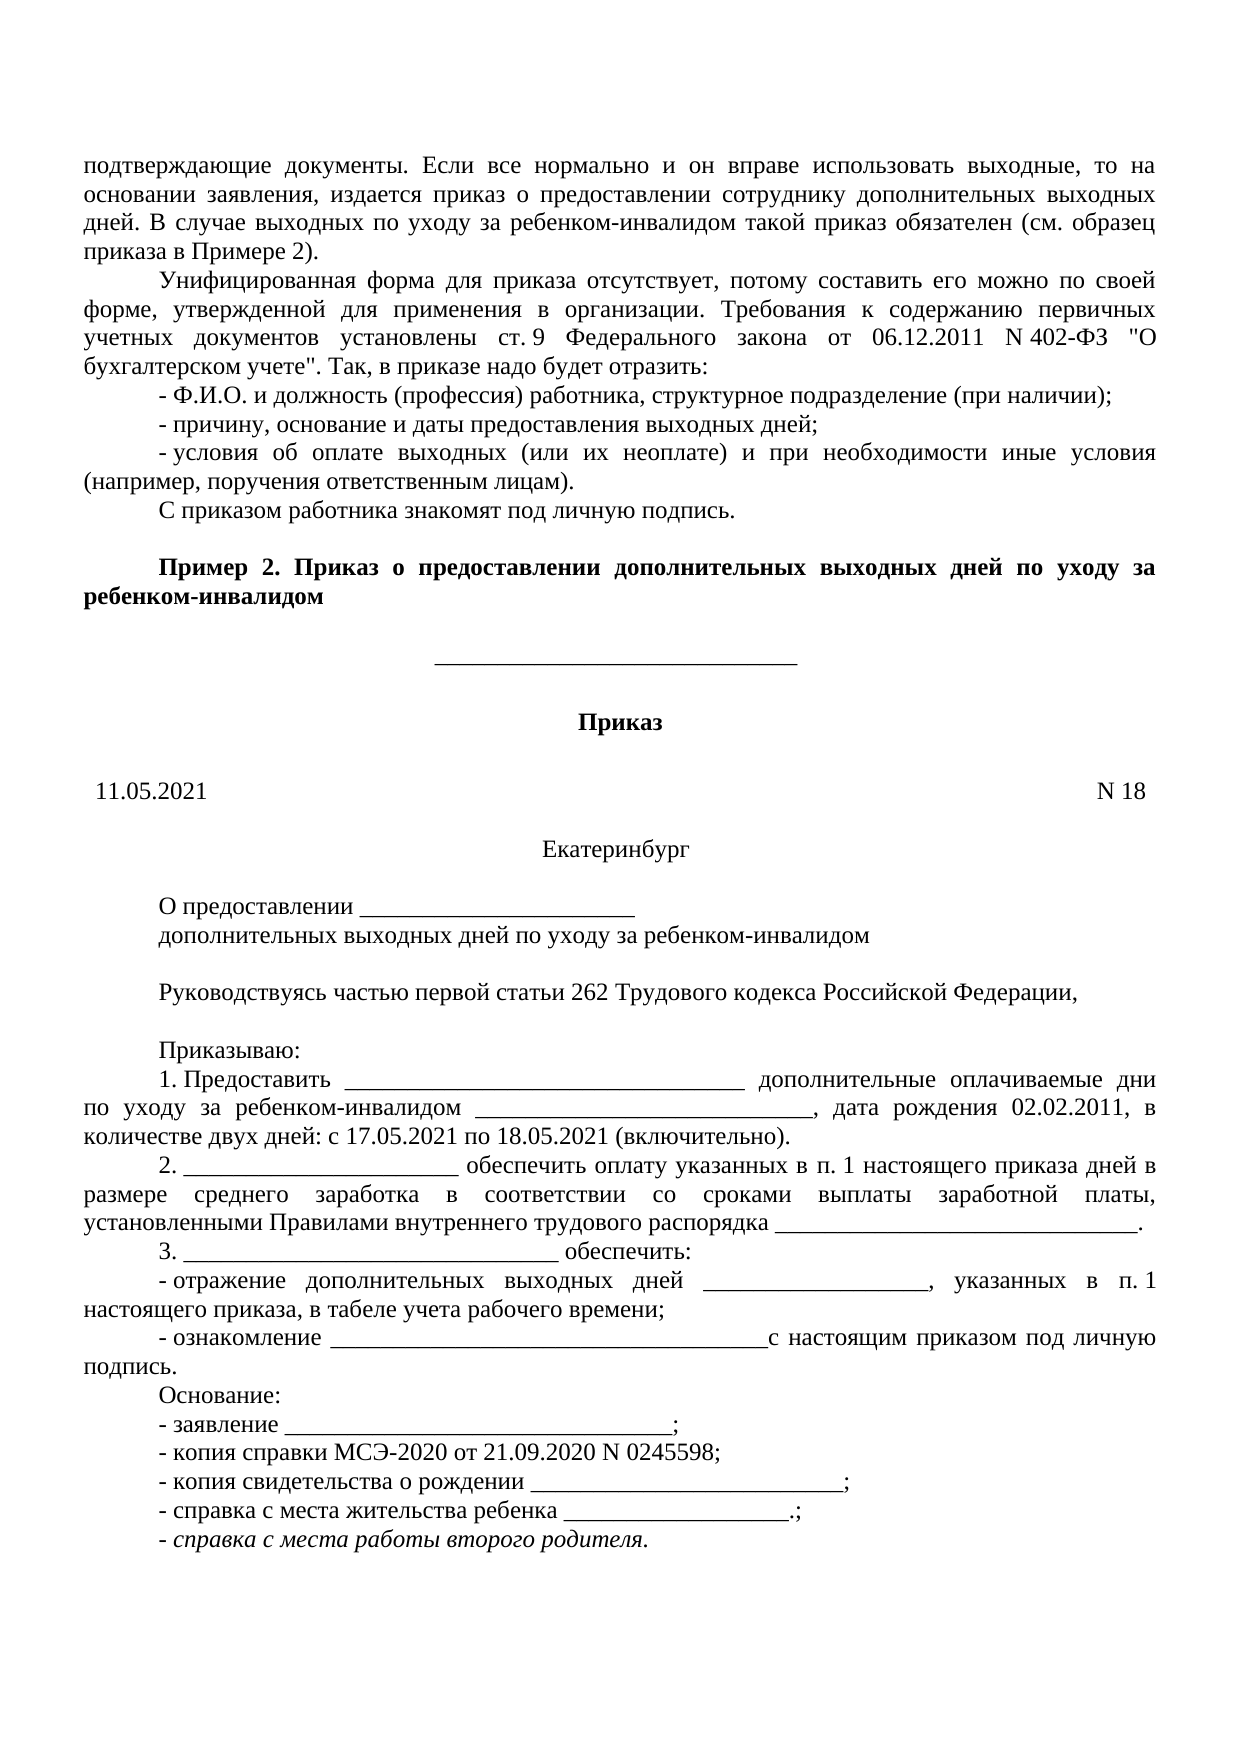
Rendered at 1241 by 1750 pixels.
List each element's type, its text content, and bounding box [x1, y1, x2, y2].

text дополнительных выходных дней по уходу за ребенком-инвалидом [83, 920, 1157, 949]
text 2. ______________________ обеспечить оплату указанных в п. 1 настоящего приказа дней в размере среднего заработка в соответствии со сроками выплаты заработной платы, установленными Правилами внутреннего трудового распорядка _____________________________. [83, 1150, 1157, 1236]
text Основание: [83, 1380, 1157, 1409]
table_header Екатеринбург [84, 834, 1148, 862]
text 3. ______________________________ обеспечить: [83, 1236, 1157, 1265]
text - копия свидетельства о рождении _________________________; [83, 1466, 1157, 1495]
text Пример 2. Приказ о предоставлении дополнительных выходных дней по уходу за ребенком-инвалидом [83, 552, 1157, 610]
text - условия об оплате выходных (или их неоплате) и при необходимости иные условия (например, поручения ответственным лицам). [83, 437, 1157, 495]
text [83, 150, 1157, 265]
table_header 11.05.2021 [84, 776, 799, 805]
text - справка с места жительства ребенка __________________.; [83, 1495, 1157, 1524]
text Приказываю: [83, 1035, 1157, 1064]
text Унифицированная форма для приказа отсутствует, потому составить его можно по своей форме, утвержденной для применения в организации. Требования к содержанию первичных учетных документов установлены ст. 9 Федерального закона от 06.12.2011 N 402-ФЗ "О бухгалтерском учете". Так, в приказе надо будет отразить: [83, 265, 1157, 380]
text - ознакомление ___________________________________с настоящим приказом под личную подпись. [83, 1322, 1157, 1380]
text - Ф.И.О. и должность (профессия) работника, структурное подразделение (при наличии); [83, 380, 1157, 409]
text - отражение дополнительных выходных дней __________________, указанных в п. 1 настоящего приказа, в табеле учета рабочего времени; [83, 1265, 1157, 1322]
table_header N 18 [799, 776, 1157, 805]
text - копия справки МСЭ-2020 от 21.09.2020 N 0245598; [83, 1437, 1157, 1466]
text 1. Предоставить ________________________________ дополнительные оплачиваемые дни по уходу за ребенком-инвалидом ___________________________, дата рождения 02.02.2011, в количестве двух дней: с 17.05.2021 по 18.05.2021 (включительно). [83, 1064, 1157, 1150]
text - причину, основание и даты предоставления выходных дней; [83, 409, 1157, 437]
text Руководствуясь частью первой статьи 262 Трудового кодекса Российской Федерации, [83, 977, 1157, 1006]
text С приказом работника знакомят под личную подпись. [83, 495, 1157, 524]
text - заявление _______________________________; [83, 1409, 1157, 1437]
text О предоставлении ______________________ [83, 891, 1157, 920]
table_header _____________________________ [84, 639, 1148, 667]
subtitle Приказ [83, 707, 1157, 736]
text - справка с места работы второго родителя. [83, 1524, 1157, 1552]
